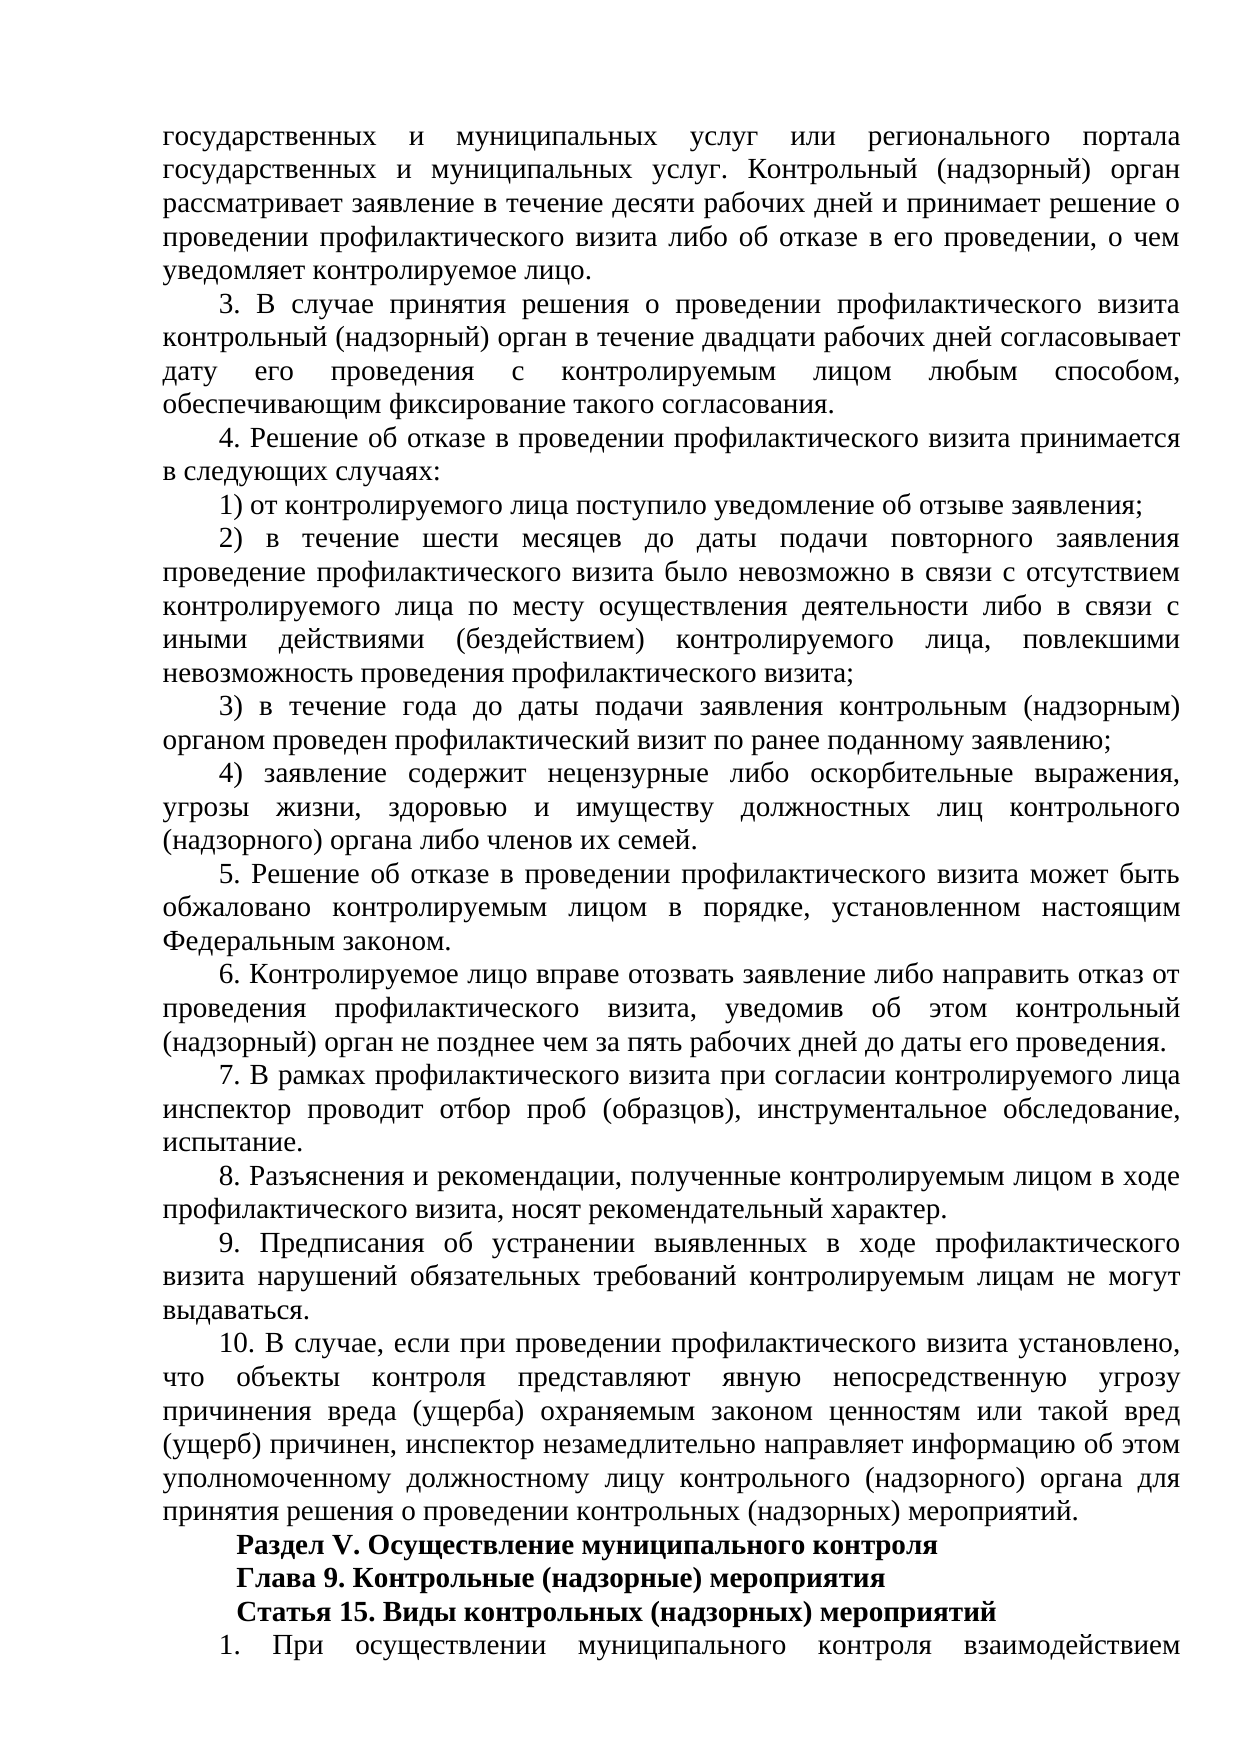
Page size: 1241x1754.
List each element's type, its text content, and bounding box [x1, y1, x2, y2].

text 2) в течение шести месяцев до даты подачи повторного заявления проведение профилактического визита было невозможно в связи с отсутствием контролируемого лица по месту осуществления деятельности либо в связи с иными действиями (бездействием) контролируемого лица, повлекшими невозможность проведения профилактического визита; [162, 521, 1181, 688]
text 10. В случае, если при проведении профилактического визита установлено, что объекты контроля представляют явную непосредственную угрозу причинения вреда (ущерба) охраняемым законом ценностям или такой вред (ущерб) причинен, инспектор незамедлительно направляет информацию об этом уполномоченному должностному лицу контрольного (надзорного) органа для принятия решения о проведении контрольных (надзорных) мероприятий. [162, 1326, 1181, 1527]
text 4) заявление содержит нецензурные либо оскорбительные выражения, угрозы жизни, здоровью и имуществу должностных лиц контрольного (надзорного) органа либо членов их семей. [162, 755, 1181, 856]
title Статья 15. Виды контрольных (надзорных) мероприятий [162, 1594, 1181, 1627]
text 5. Решение об отказе в проведении профилактического визита может быть обжаловано контролируемым лицом в порядке, установленном настоящим Федеральным законом. [162, 856, 1181, 957]
title Раздел V. Осуществление муниципального контроля [162, 1527, 1181, 1560]
text 3. В случае принятия решения о проведении профилактического визита контрольный (надзорный) орган в течение двадцати рабочих дней согласовывает дату его проведения с контролируемым лицом любым способом, обеспечивающим фиксирование такого согласования. [162, 286, 1181, 420]
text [162, 1627, 1181, 1661]
text 7. В рамках профилактического визита при согласии контролируемого лица инспектор проводит отбор проб (образцов), инструментальное обследование, испытание. [162, 1057, 1181, 1158]
text 6. Контролируемое лицо вправе отозвать заявление либо направить отказ от проведения профилактического визита, уведомив об этом контрольный (надзорный) орган не позднее чем за пять рабочих дней до даты его проведения. [162, 957, 1181, 1057]
text 3) в течение года до даты подачи заявления контрольным (надзорным) органом проведен профилактический визит по ранее поданному заявлению; [162, 688, 1181, 755]
title Глава 9. Контрольные (надзорные) мероприятия [162, 1560, 1181, 1594]
text 1) от контролируемого лица поступило уведомление об отзыве заявления; [162, 487, 1181, 521]
text 4. Решение об отказе в проведении профилактического визита принимается в следующих случаях: [162, 420, 1181, 487]
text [162, 118, 1181, 286]
text 8. Разъяснения и рекомендации, полученные контролируемым лицом в ходе профилактического визита, носят рекомендательный характер. [162, 1158, 1181, 1225]
text 9. Предписания об устранении выявленных в ходе профилактического визита нарушений обязательных требований контролируемым лицам не могут выдаваться. [162, 1225, 1181, 1326]
